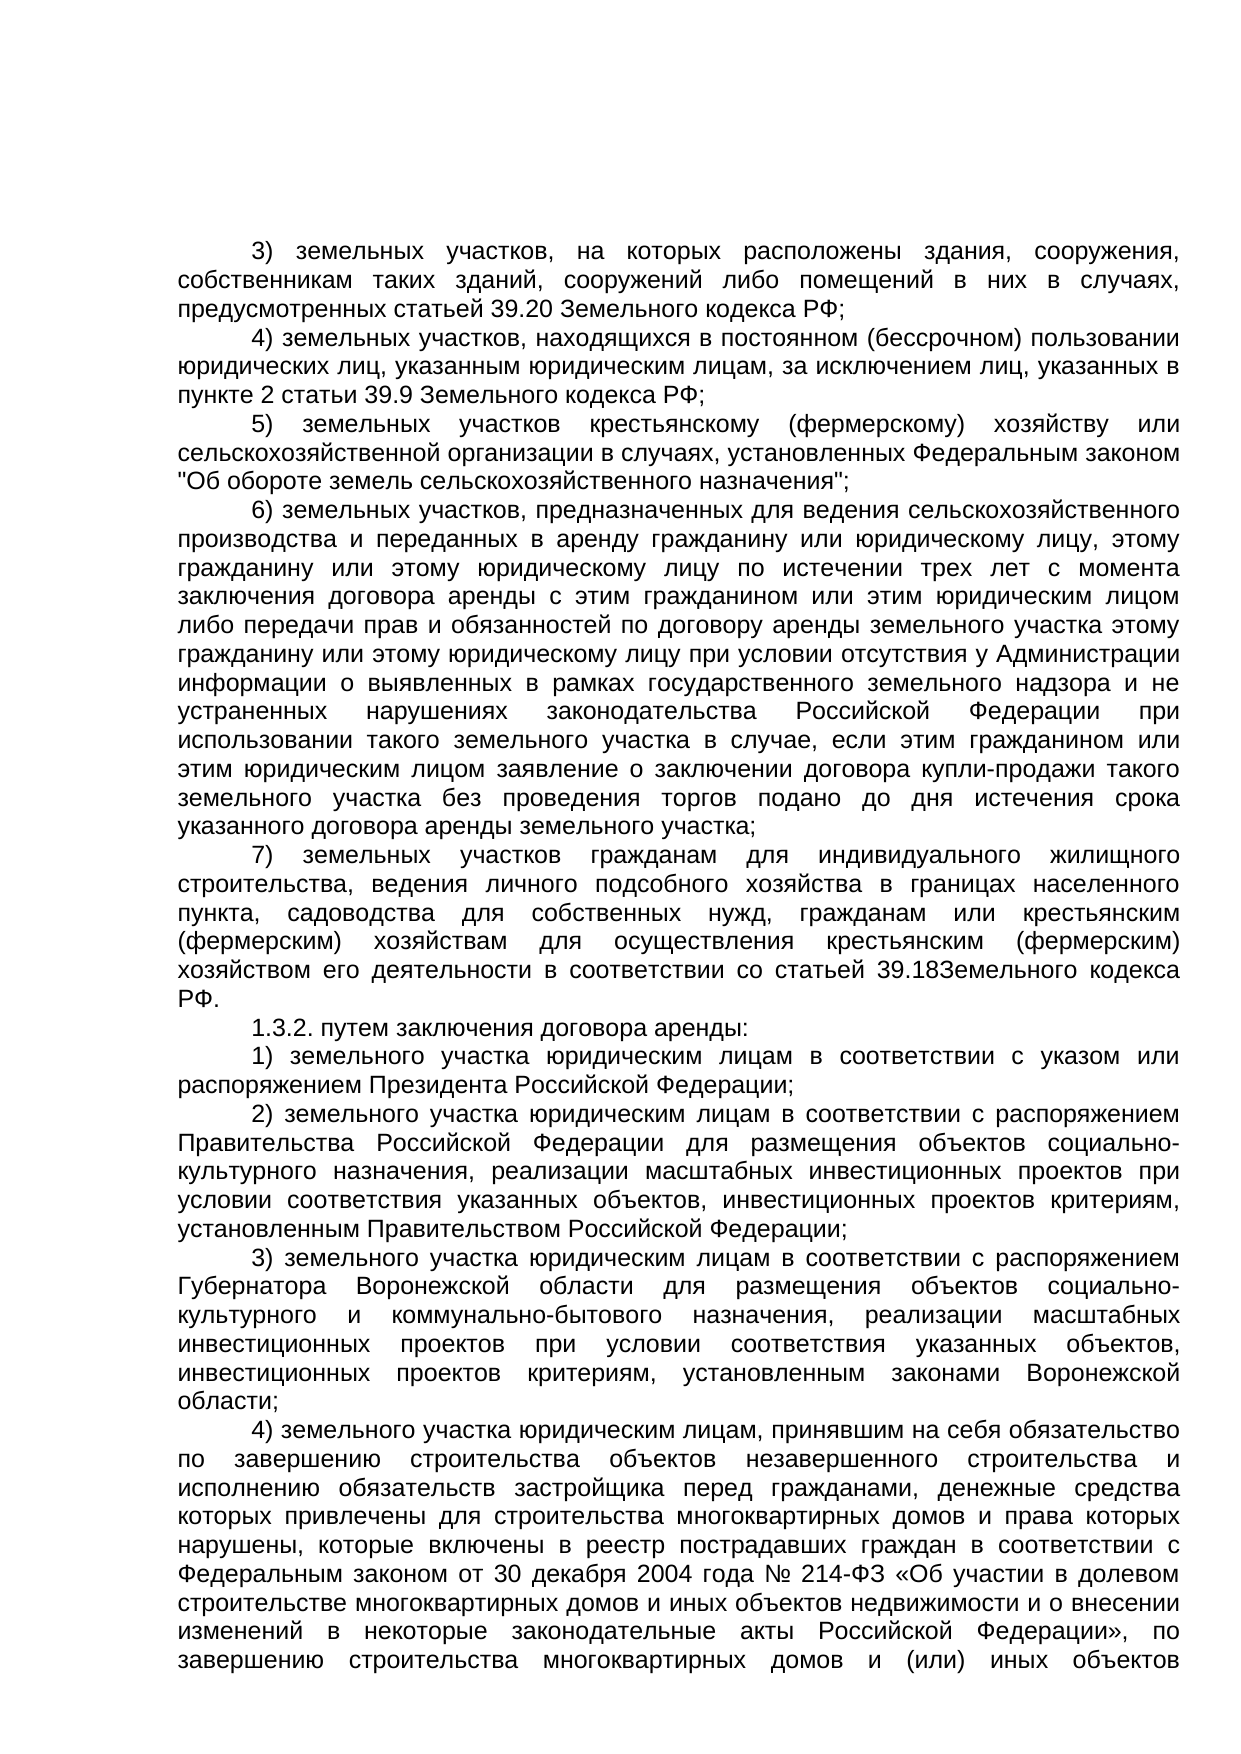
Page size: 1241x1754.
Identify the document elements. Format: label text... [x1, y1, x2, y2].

text 1.3.2. путем заключения договора аренды: [177, 1012, 1181, 1041]
text 3) земельных участков, на которых расположены здания, сооружения, собственникам таких зданий, сооружений либо помещений в них в случаях, предусмотренных статьей 39.20 Земельного кодекса РФ; [177, 236, 1181, 322]
text 4) земельных участков, находящихся в постоянном (бессрочном) пользовании юридических лиц, указанным юридическим лицам, за исключением лиц, указанных в пункте 2 статьи 39.9 Земельного кодекса РФ; [177, 322, 1181, 409]
text 5) земельных участков крестьянскому (фермерскому) хозяйству или сельскохозяйственной организации в случаях, установленных Федеральным законом "Об обороте земель сельскохозяйственного назначения"; [177, 409, 1181, 495]
text 1) земельного участка юридическим лицам в соответствии с указом или распоряжением Президента Российской Федерации; [177, 1041, 1181, 1099]
text 2) земельного участка юридическим лицам в соответствии с распоряжением Правительства Российской Федерации для размещения объектов социально-культурного назначения, реализации масштабных инвестиционных проектов при условии соответствия указанных объектов, инвестиционных проектов критериям, установленным Правительством Российской Федерации; [177, 1099, 1181, 1242]
text 6) земельных участков, предназначенных для ведения сельскохозяйственного производства и переданных в аренду гражданину или юридическому лицу, этому гражданину или этому юридическому лицу по истечении трех лет с момента заключения договора аренды с этим гражданином или этим юридическим лицом либо передачи прав и обязанностей по договору аренды земельного участка этому гражданину или этому юридическому лицу при условии отсутствия у Администрации информации о выявленных в рамках государственного земельного надзора и не устраненных нарушениях законодательства Российской Федерации при использовании такого земельного участка в случае, если этим гражданином или этим юридическим лицом заявление о заключении договора купли-продажи такого земельного участка без проведения торгов подано до дня истечения срока указанного договора аренды земельного участка; [177, 495, 1181, 840]
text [177, 1415, 1181, 1674]
text 3) земельного участка юридическим лицам в соответствии с распоряжением Губернатора Воронежской области для размещения объектов социально-культурного и коммунально-бытового назначения, реализации масштабных инвестиционных проектов при условии соответствия указанных объектов, инвестиционных проектов критериям, установленным законами Воронежской области; [177, 1242, 1181, 1415]
text 7) земельных участков гражданам для индивидуального жилищного строительства, ведения личного подсобного хозяйства в границах населенного пункта, садоводства для собственных нужд, гражданам или крестьянским (фермерским) хозяйствам для осуществления крестьянским (фермерским) хозяйством его деятельности в соответствии со статьей 39.18Земельного кодекса РФ. [177, 840, 1181, 1012]
